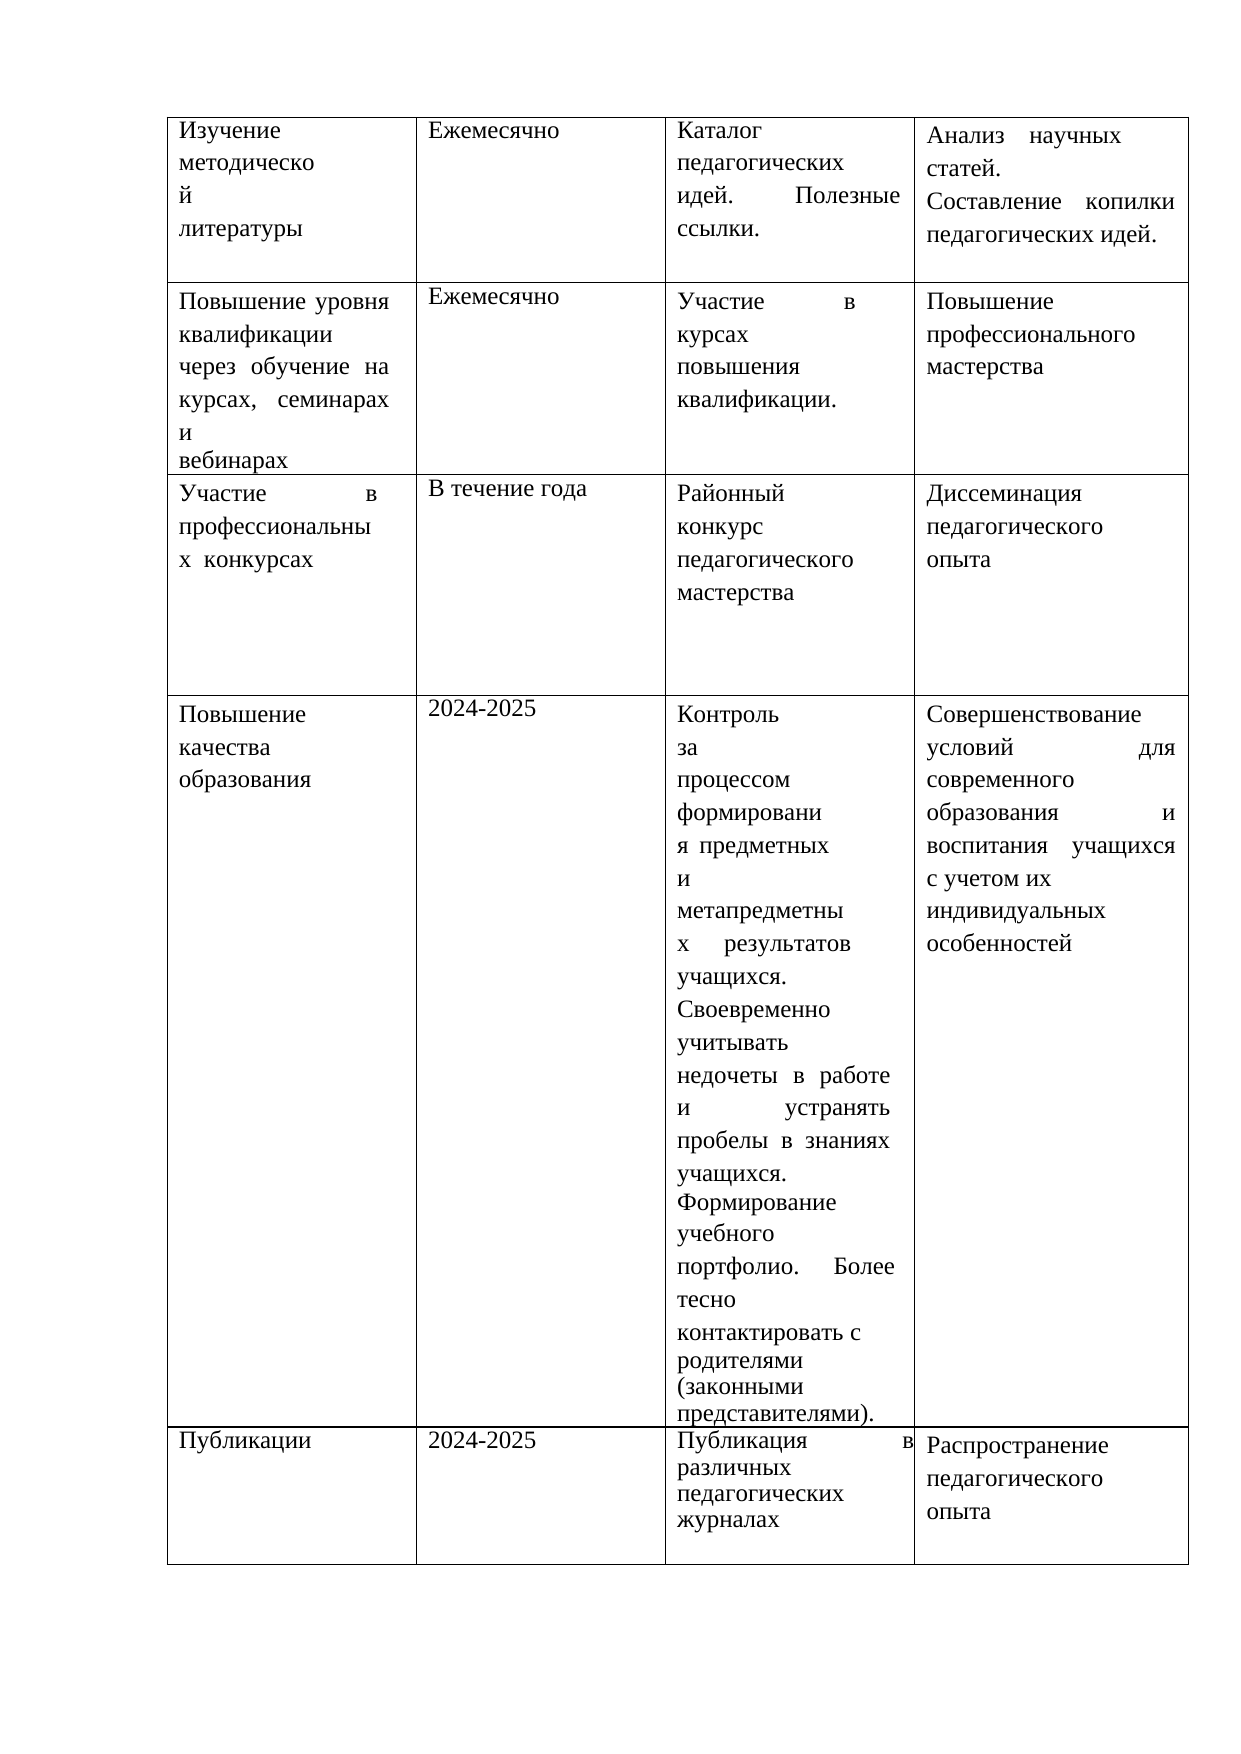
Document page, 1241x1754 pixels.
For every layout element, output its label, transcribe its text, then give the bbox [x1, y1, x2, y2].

table_cell Публикация в различных педагогических журналах [666, 1428, 914, 1564]
table_cell Распространение педагогического опыта [915, 1428, 1188, 1564]
table_header Анализ научных статей. Составление копилки педагогических идей. [915, 118, 1188, 282]
table_cell Районный конкурс педагогического мастерства [666, 475, 914, 695]
table_cell Совершенствование условий для современного образования и воспитания учащихся с учетом их индивидуальных особенностей [915, 696, 1188, 1426]
table_cell Повышение профессионального мастерства [915, 283, 1188, 474]
table_cell Публикации [168, 1428, 416, 1564]
table_cell Повышение уровня квалификации через обучение на курсах, семинарах и вебинарах [168, 283, 416, 474]
table_cell Повышение качества образования [168, 696, 416, 1426]
table_cell Ежемесячно [417, 283, 665, 474]
table_cell Участие в профессиональных конкурсах [168, 475, 416, 695]
table_cell В течение года [417, 475, 665, 695]
table_cell Участие в курсах повышения квалификации. [666, 283, 914, 474]
table_cell Контроль за процессом формирования предметных и метапредметных результатов учащихся. Своевременно учитывать недочеты в работе и устранять пробелы в знаниях учащихся. Формирование учебного портфолио. Более тесно контактировать с родителями (законными представителями). [666, 696, 914, 1426]
table_cell 2024-2025 [417, 696, 665, 1426]
table_header Ежемесячно [417, 118, 665, 282]
table_header Каталог педагогических идей. Полезные ссылки. [666, 118, 914, 282]
table_header Изучение методической литературы [168, 118, 416, 282]
table_cell Диссеминация педагогического опыта [915, 475, 1188, 695]
table_cell 2024-2025 [417, 1428, 665, 1564]
